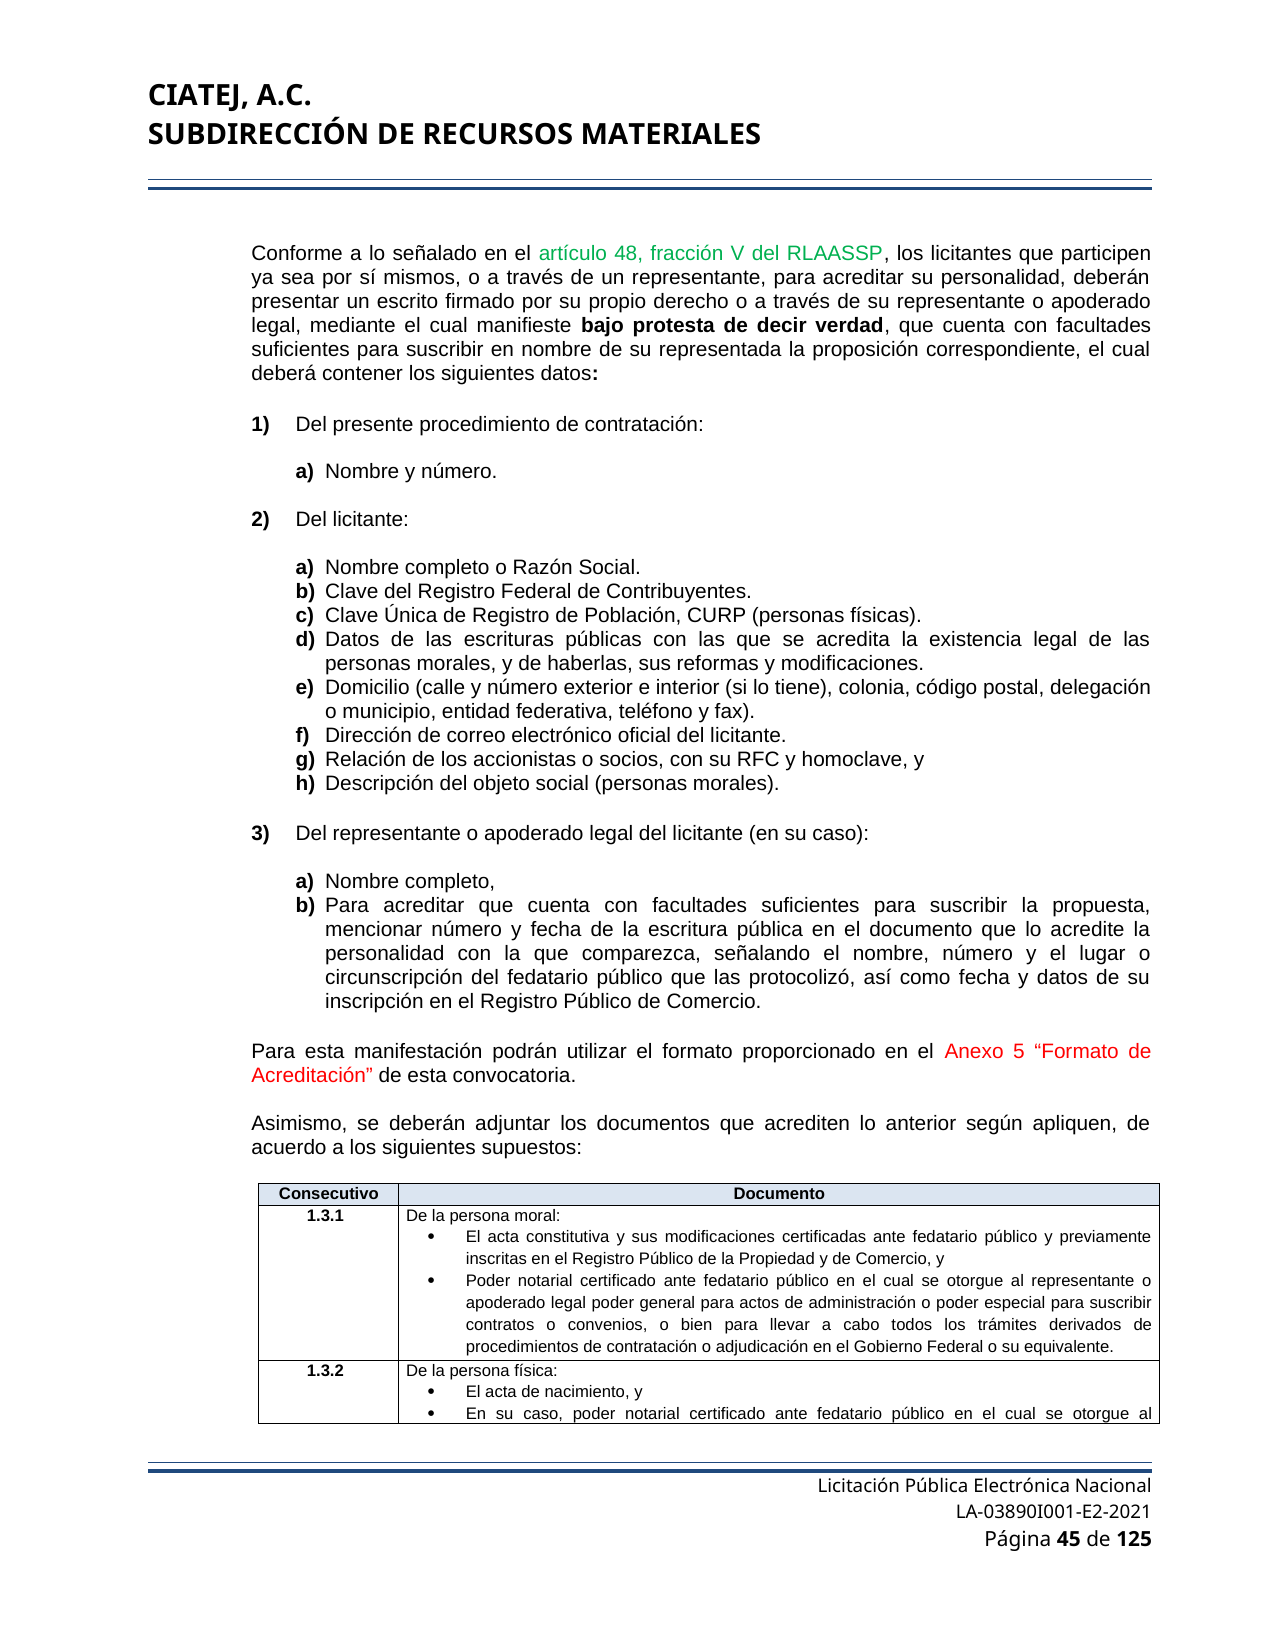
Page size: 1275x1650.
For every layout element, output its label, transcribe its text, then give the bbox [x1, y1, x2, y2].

list Datos de las escrituras públicas con las que se acredita la existencia legal de las personas morales, y de haberlas, sus reformas y modificaciones. [295, 627, 1152, 675]
list Para esta manifestación podrán utilizar el formato proporcionado en el Anexo 5 “Formato de Acreditación” de esta convocatoria. [251, 1039, 1152, 1087]
list Nombre y número. [295, 459, 1152, 483]
list Dirección de correo electrónico oficial del licitante. [295, 723, 1152, 747]
list Para acreditar que cuenta con facultades suficientes para suscribir la propuesta, mencionar número y fecha de la escritura pública en el documento que lo acredite la personalidad con la que comparezca, señalando el nombre, número y el lugar o circunscripción del fedatario público que las protocolizó, así como fecha y datos de su inscripción en el Registro Público de Comercio. [295, 893, 1152, 1013]
list Clave del Registro Federal de Contribuyentes. [295, 579, 1152, 603]
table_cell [399, 1361, 1159, 1423]
list Clave Única de Registro de Población, CURP (personas físicas). [295, 603, 1152, 627]
list Del representante o apoderado legal del licitante (en su caso): [251, 821, 1152, 845]
list Del licitante: [251, 507, 1152, 531]
list Nombre completo o Razón Social. [295, 555, 1152, 579]
list Relación de los accionistas o socios, con su RFC y homoclave, y [295, 747, 1152, 771]
table_cell 1.3.2 [259, 1361, 398, 1423]
list Conforme a lo señalado en el artículo 48, fracción V del RLAASSP, los licitantes que participen ya sea por sí mismos, o a través de un representante, para acreditar su personalidad, deberán presentar un escrito firmado por su propio derecho o a través de su representante o apoderado legal, mediante el cual manifieste bajo protesta de decir verdad, que cuenta con facultades suficientes para suscribir en nombre de su representada la proposición correspondiente, el cual deberá contener los siguientes datos: [251, 241, 1152, 385]
list Del presente procedimiento de contratación: [251, 411, 1152, 435]
list Nombre completo, [295, 869, 1152, 893]
list Domicilio (calle y número exterior e interior (si lo tiene), colonia, código postal, delegación o municipio, entidad federativa, teléfono y fax). [295, 675, 1152, 723]
list Asimismo, se deberán adjuntar los documentos que acrediten lo anterior según apliquen, de acuerdo a los siguientes supuestos: [251, 1111, 1152, 1159]
list Descripción del objeto social (personas morales). [295, 771, 1152, 795]
table_header Documento [399, 1184, 1159, 1205]
table_cell 1.3.1 [259, 1206, 398, 1360]
table_cell De la persona moral: El acta constitutiva y sus modificaciones certificadas ante fedatario público y previamente inscritas en el Registro Público de la Propiedad y de Comercio, y Poder notarial certificado ante fedatario público en el cual se otorgue al representante o apoderado legal poder general para actos de administración o poder especial para suscribir contratos o convenios, o bien para llevar a cabo todos los trámites derivados de procedimientos de contratación o adjudicación en el Gobierno Federal o su equivalente. [399, 1206, 1159, 1360]
table_header Consecutivo [259, 1184, 398, 1205]
